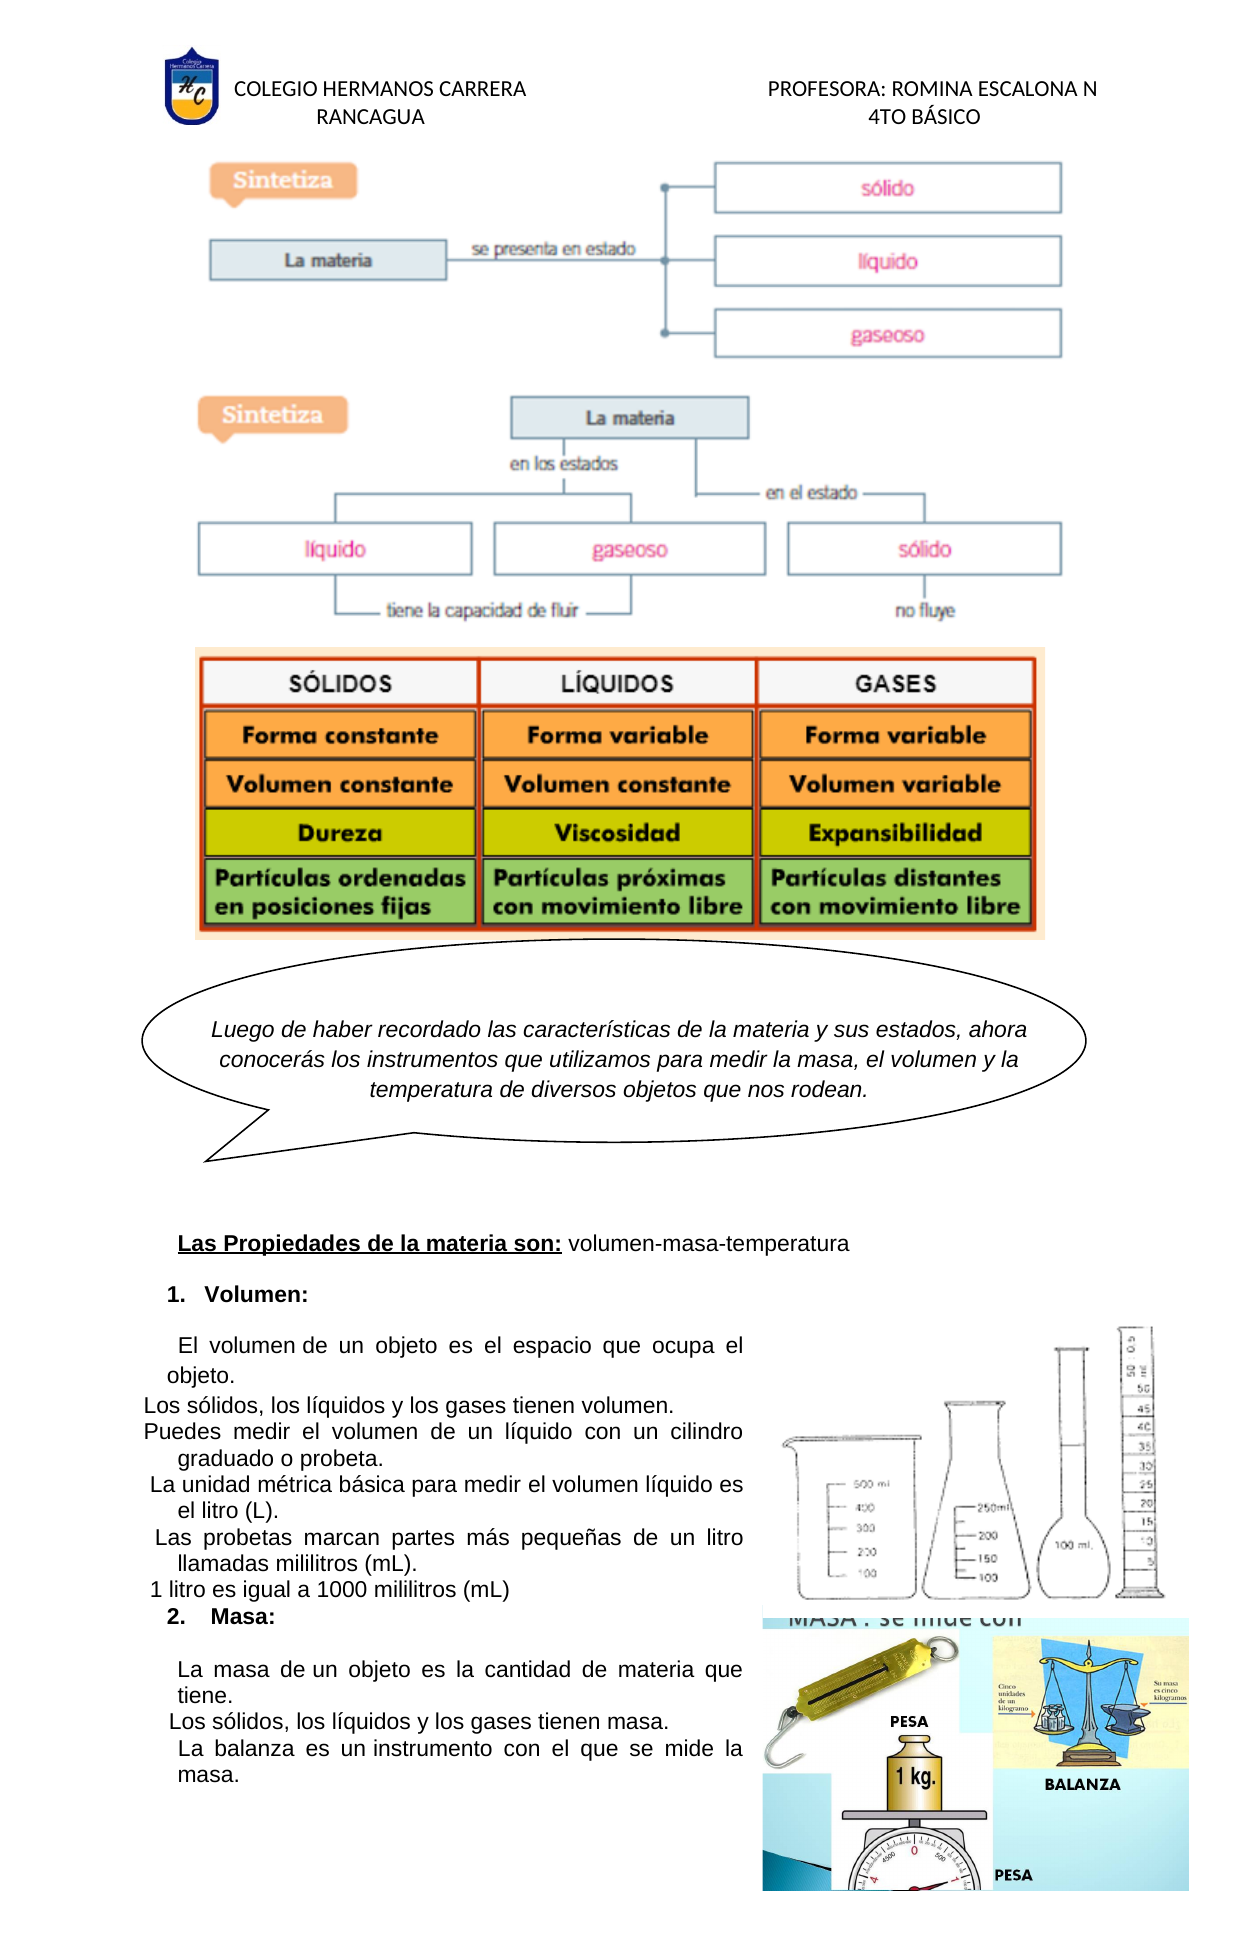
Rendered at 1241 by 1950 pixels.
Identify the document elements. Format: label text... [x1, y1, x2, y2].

text Una unidad métrica para la masa es el gramo (g). [143, 1761, 762, 1787]
text Las Propiedades de la materia son: volumen-masa-temperatura [177, 1229, 1063, 1256]
text Puedes medir el volumen de un líquido con un cilindro graduado o probeta. [143, 1418, 762, 1471]
text 1 litro es igual a 1000 mililitros (mL) [143, 1576, 762, 1603]
picture [177, 147, 1105, 370]
picture [762, 1704, 1189, 1892]
picture [177, 373, 1078, 638]
text La balanza es un instrumento con el que se mide la masa. [143, 1708, 762, 1761]
picture [195, 647, 1045, 940]
text Los sólidos, los líquidos y los gases tienen volumen. [143, 1392, 762, 1418]
picture [762, 1314, 1189, 1618]
list Masa: [167, 1603, 1063, 1629]
text La masa de un objeto es la cantidad de materia que tiene. [143, 1656, 1063, 1682]
picture [162, 45, 221, 125]
text Luego de haber recordado las características de la materia y sus estados, ahora conocerás los instrumentos que utilizamos para medir la masa, el volumen y la temperatura de diversos objetos que nos rodean. [177, 1016, 1063, 1103]
text El volumen de un objeto es el espacio que ocupa el objeto. [167, 1332, 762, 1388]
text Los sólidos, los líquidos y los gases tienen masa. [143, 1682, 1063, 1708]
list Volumen: [167, 1281, 1063, 1307]
text La unidad métrica básica para medir el volumen líquido es el litro (L). [143, 1471, 762, 1524]
text Las probetas marcan partes más pequeñas de un litro llamadas mililitros (mL). [143, 1524, 762, 1576]
